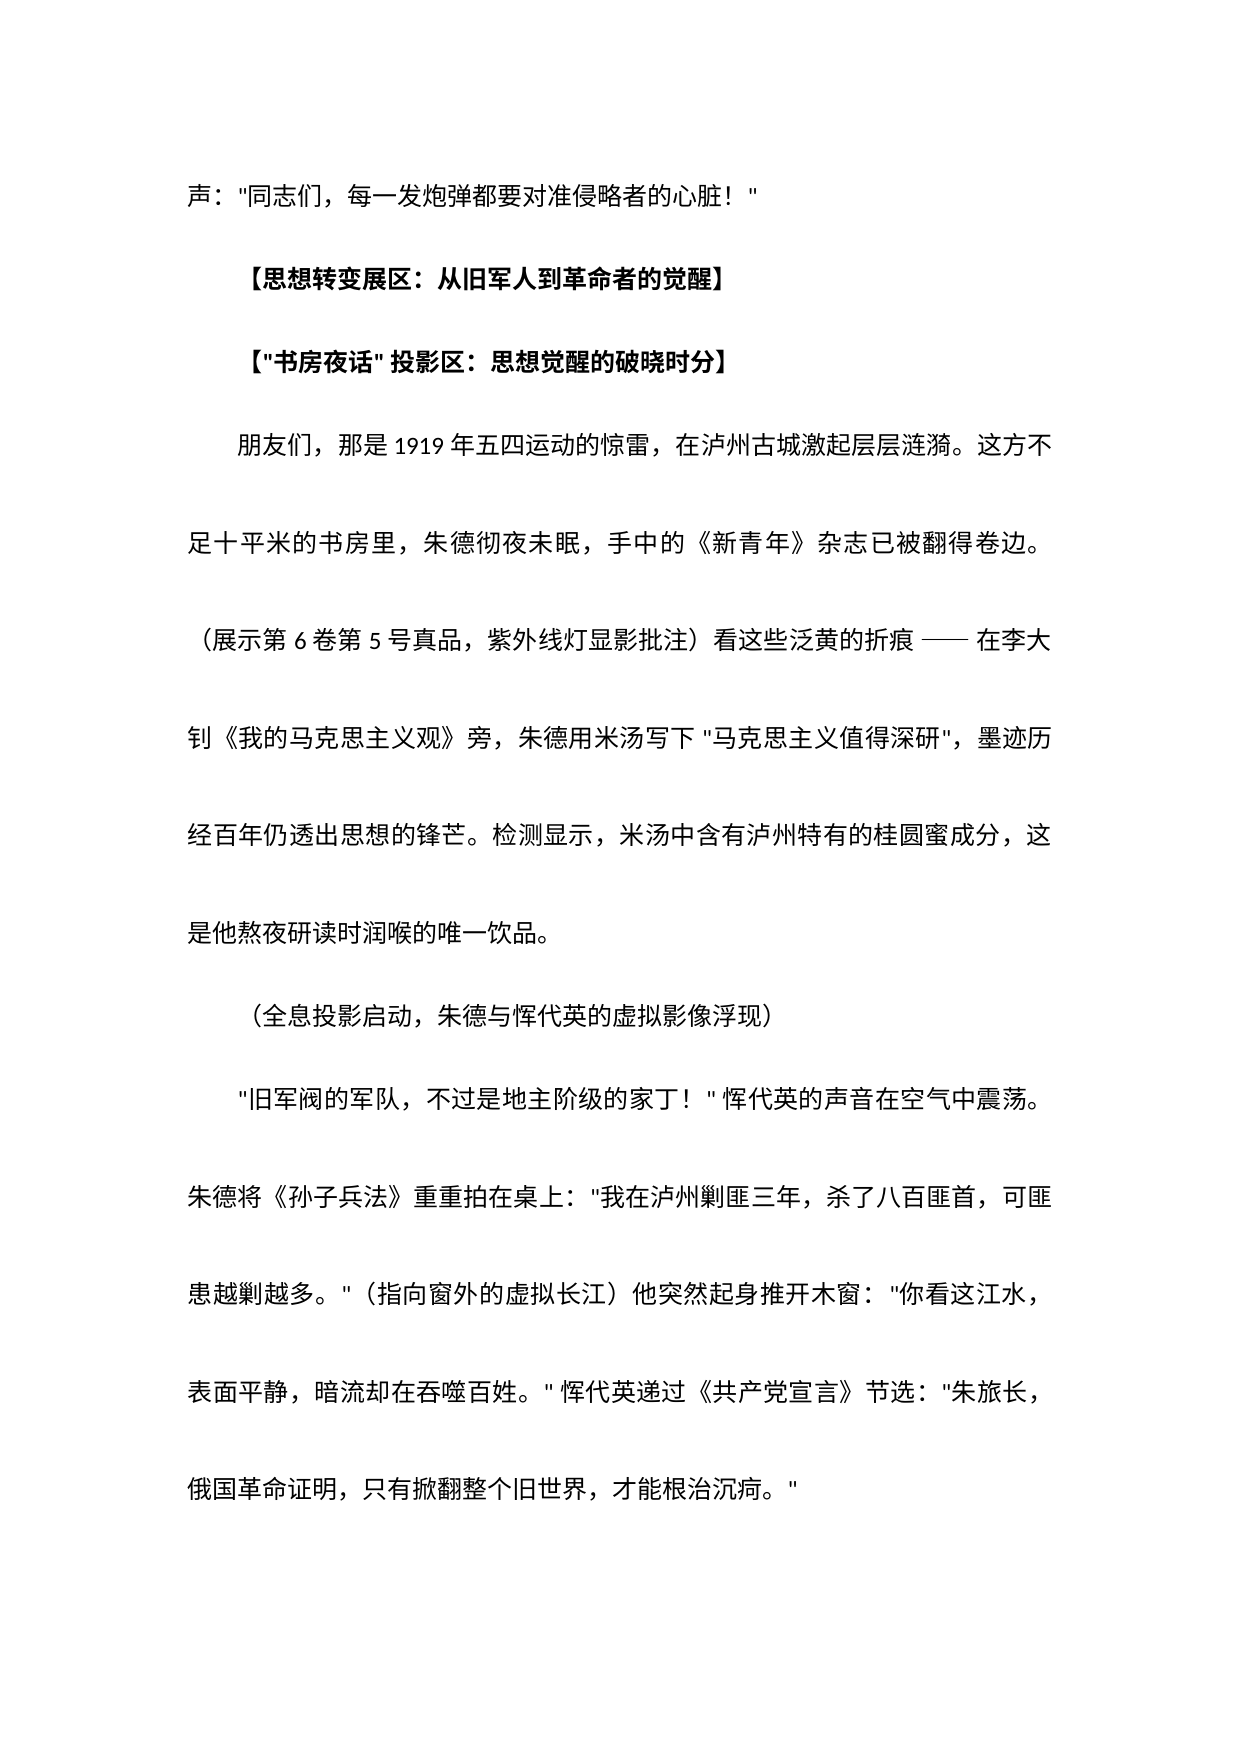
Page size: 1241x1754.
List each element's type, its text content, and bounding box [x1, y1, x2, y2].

text 【思想转变展区：从旧军人到革命者的觉醒】 [187, 245, 1053, 310]
text （全息投影启动，朱德与恽代英的虚拟影像浮现） [187, 982, 1053, 1047]
text 朋友们，那是1919 年五四运动的惊雷，在泸州古城激起层层涟漪。这方不足十平米的书房里，朱德彻夜未眠，手中的《新青年》杂志已被翻得卷边。（展示第 6 卷第 5 号真品，紫外线灯显影批注）看这些泛黄的折痕 —— 在李大钊《我的马克思主义观》旁，朱德用米汤写下 "马克思主义值得深研"，墨迹历经百年仍透出思想的锋芒。检测显示，米汤中含有泸州特有的桂圆蜜成分，这是他熬夜研读时润喉的唯一饮品。 [187, 411, 1053, 964]
text "旧军阀的军队，不过是地主阶级的家丁！" 恽代英的声音在空气中震荡。朱德将《孙子兵法》重重拍在桌上："我在泸州剿匪三年，杀了八百匪首，可匪患越剿越多。"（指向窗外的虚拟长江）他突然起身推开木窗："你看这江水，表面平静，暗流却在吞噬百姓。" 恽代英递过《共产党宣言》节选："朱旅长，俄国革命证明，只有掀翻整个旧世界，才能根治沉疴。" [187, 1065, 1053, 1520]
text 【"书房夜话" 投影区：思想觉醒的破晓时分】 [187, 328, 1053, 393]
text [187, 162, 1053, 227]
